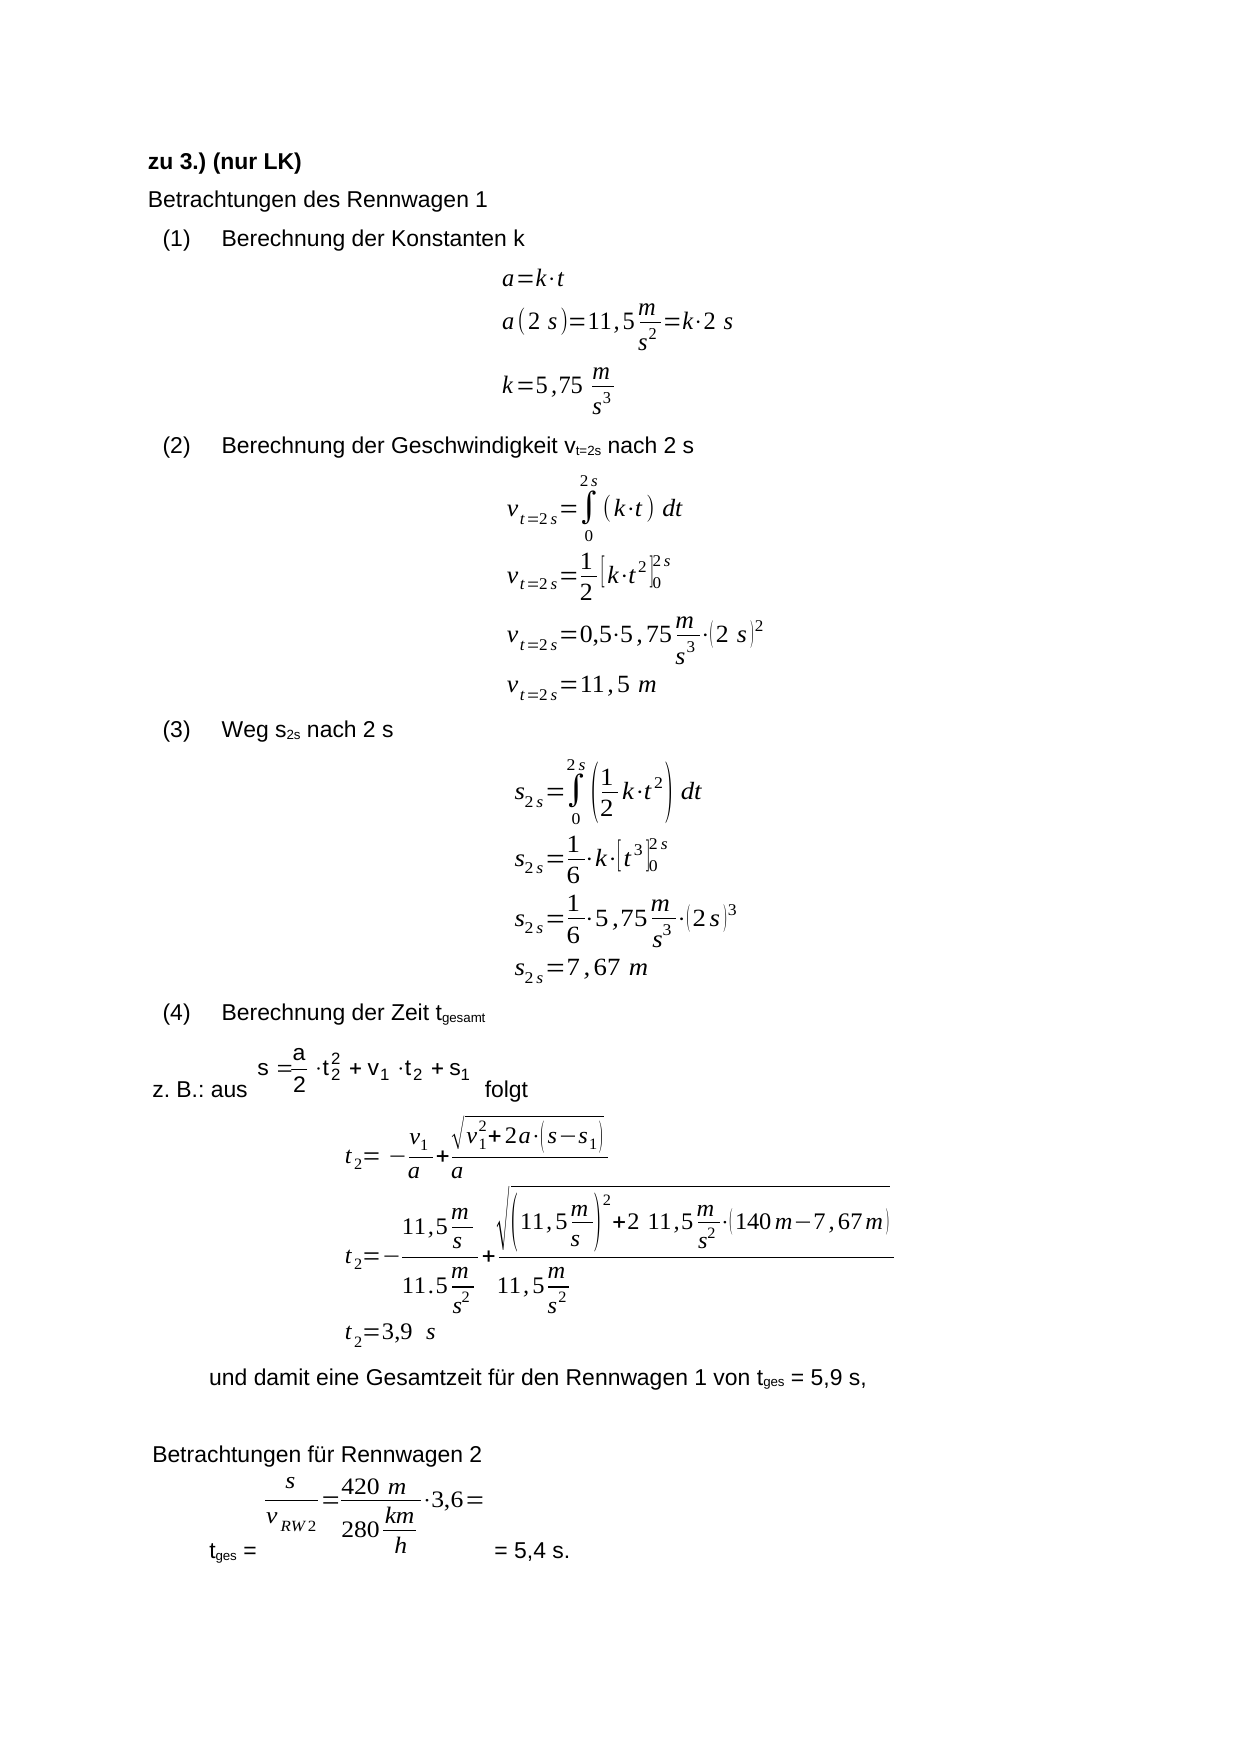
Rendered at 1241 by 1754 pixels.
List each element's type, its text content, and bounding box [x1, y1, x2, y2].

text und damit eine Gesamtzeit für den Rennwagen 1 von tges = 5,9 s, [148, 1363, 1093, 1390]
text tges = = 5,4 s. [148, 1468, 1093, 1563]
text (2) Berechnung der Geschwindigkeit vt=2s nach 2 s [162, 432, 1093, 459]
text z. B.: aus folgt [148, 1038, 1093, 1102]
text Betrachtungen für Rennwagen 2 [148, 1441, 1093, 1468]
text (3) Weg s2s nach 2 s [162, 716, 1093, 742]
text (4) Berechnung der Zeit tgesamt [162, 999, 1093, 1026]
text (1) Berechnung der Konstanten k [162, 225, 1093, 252]
text Betrachtungen des Rennwagen 1 [148, 186, 1093, 213]
text zu 3.) (nur LK) [148, 148, 1093, 174]
